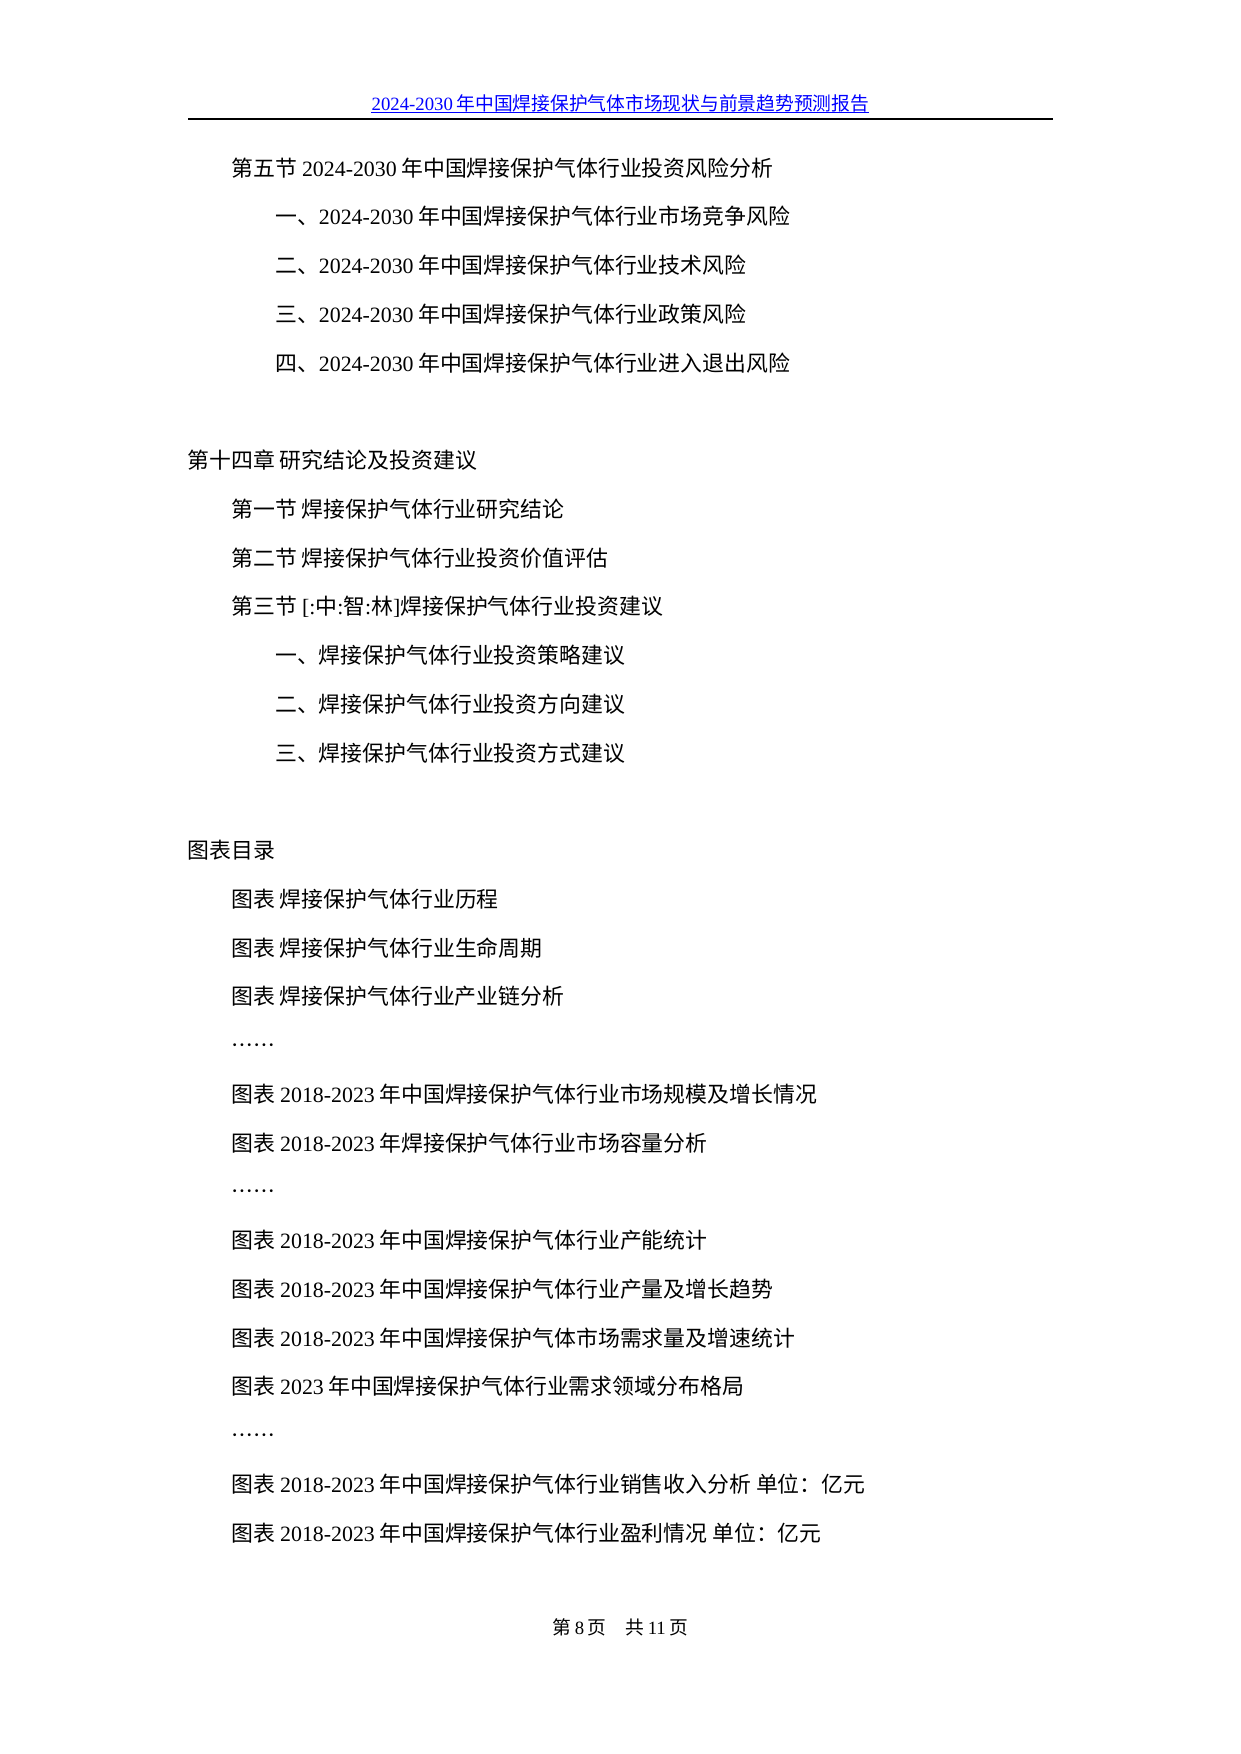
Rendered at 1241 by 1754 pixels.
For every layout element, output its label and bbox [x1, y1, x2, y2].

text [187, 150, 1053, 1548]
